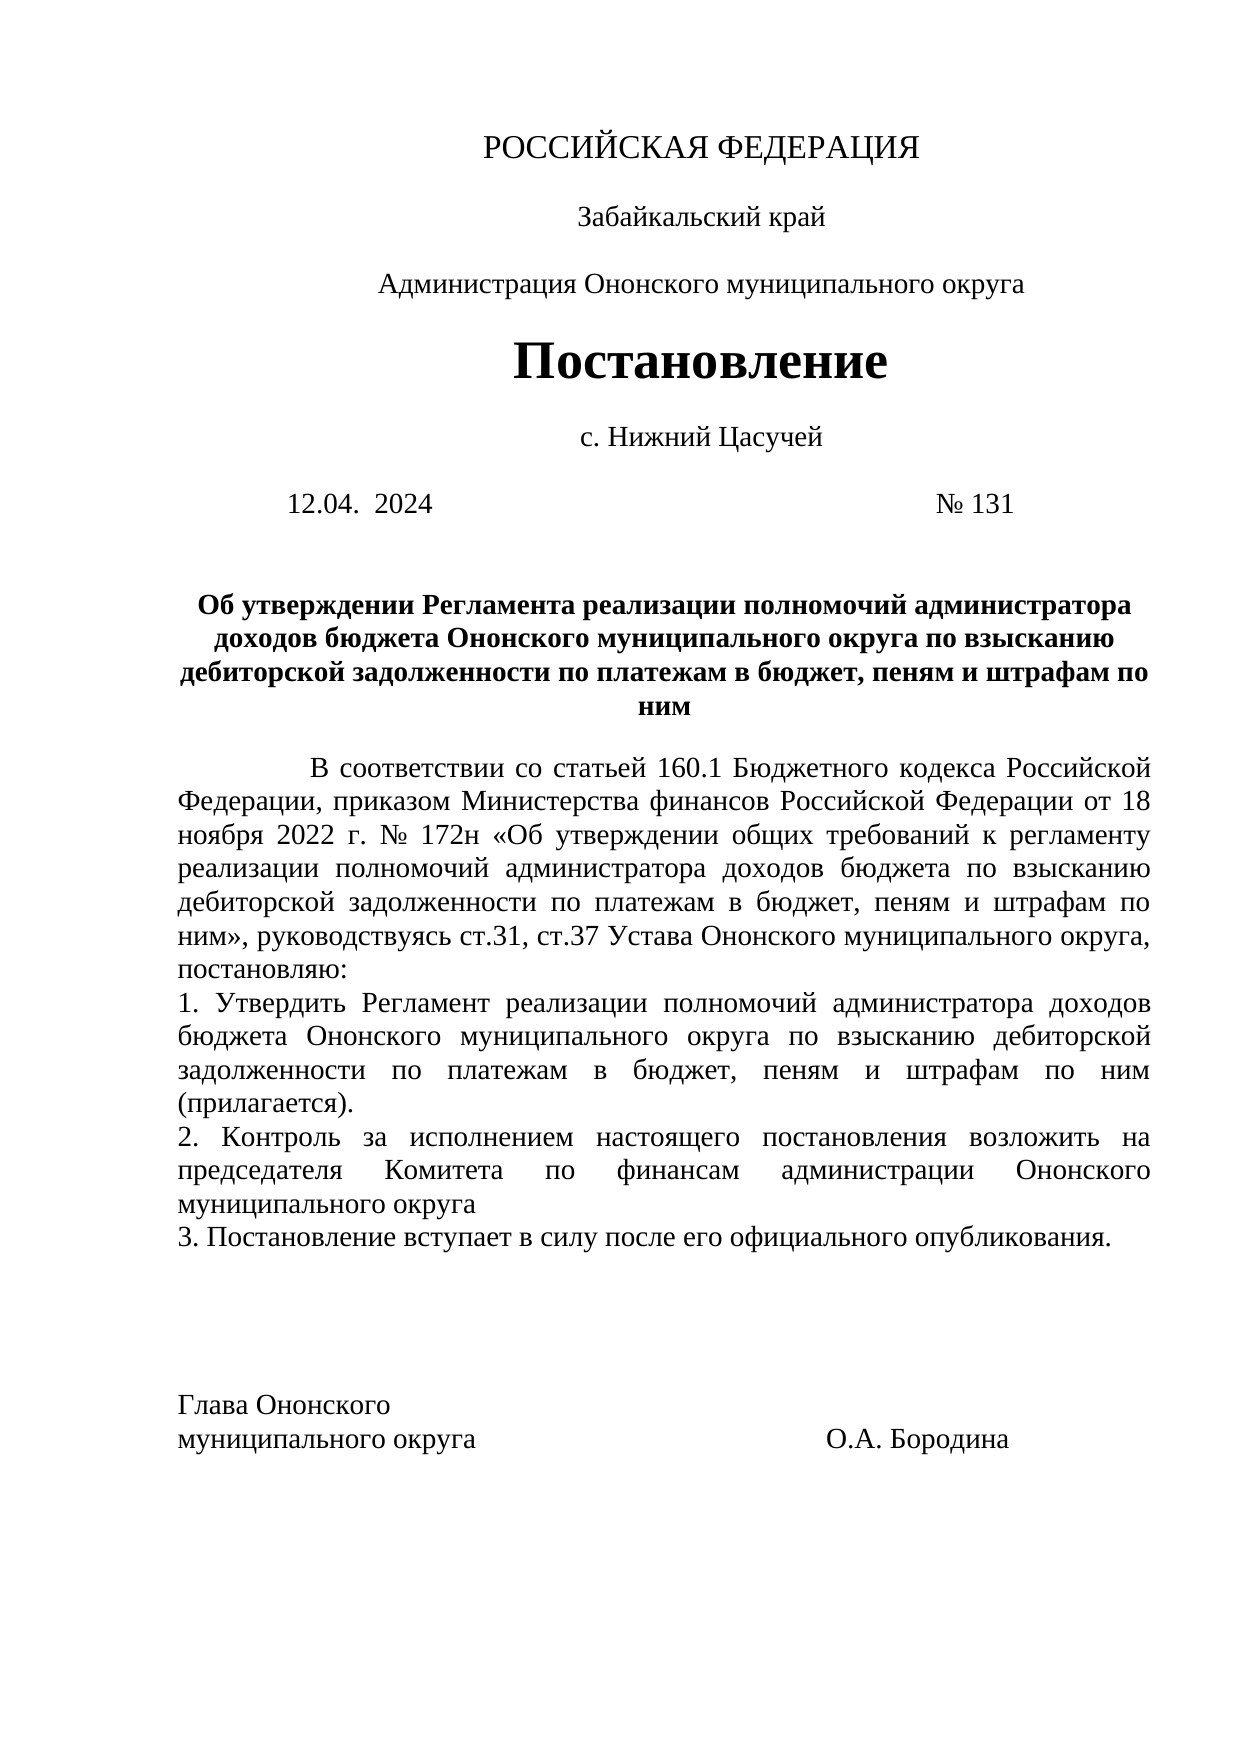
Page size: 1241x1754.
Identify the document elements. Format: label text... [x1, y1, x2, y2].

text Администрация Ононского муниципального округа [177, 266, 1152, 299]
text муниципального округа О.А. Бородина [177, 1421, 1152, 1454]
text Об утверждении Регламента реализации полномочий администратора доходов бюджета Ононского муниципального округа по взысканию дебиторской задолженности по платежам в бюджет, пеням и штрафам по ним [177, 587, 1152, 721]
text Глава Ононского [177, 1387, 1152, 1421]
text Забайкальский край [177, 199, 1152, 232]
text Постановление [177, 328, 1152, 391]
text с. Нижний Цасучей [177, 419, 1152, 453]
text 2. Контроль за исполнением настоящего постановления возложить на председателя Комитета по финансам администрации Ононского муниципального округа [177, 1119, 1152, 1219]
text 12.04. 2024 № 131 [177, 486, 1152, 520]
text 1. Утвердить Регламент реализации полномочий администратора доходов бюджета Ононского муниципального округа по взысканию дебиторской задолженности по платежам в бюджет, пеням и штрафам по ним (прилагается). [177, 985, 1152, 1119]
text 3. Постановление вступает в силу после его официального опубликования. [177, 1219, 1152, 1253]
text РОССИЙСКАЯ ФЕДЕРАЦИЯ [177, 127, 1152, 165]
text В соответствии со статьей 160.1 Бюджетного кодекса Российской Федерации, приказом Министерства финансов Российской Федерации от 18 ноября 2022 г. № 172н «Об утверждении общих требований к регламенту реализации полномочий администратора доходов бюджета по взысканию дебиторской задолженности по платежам в бюджет, пеням и штрафам по ним», руководствуясь ст.31, ст.37 Устава Ононского муниципального округа, постановляю: [177, 750, 1152, 985]
